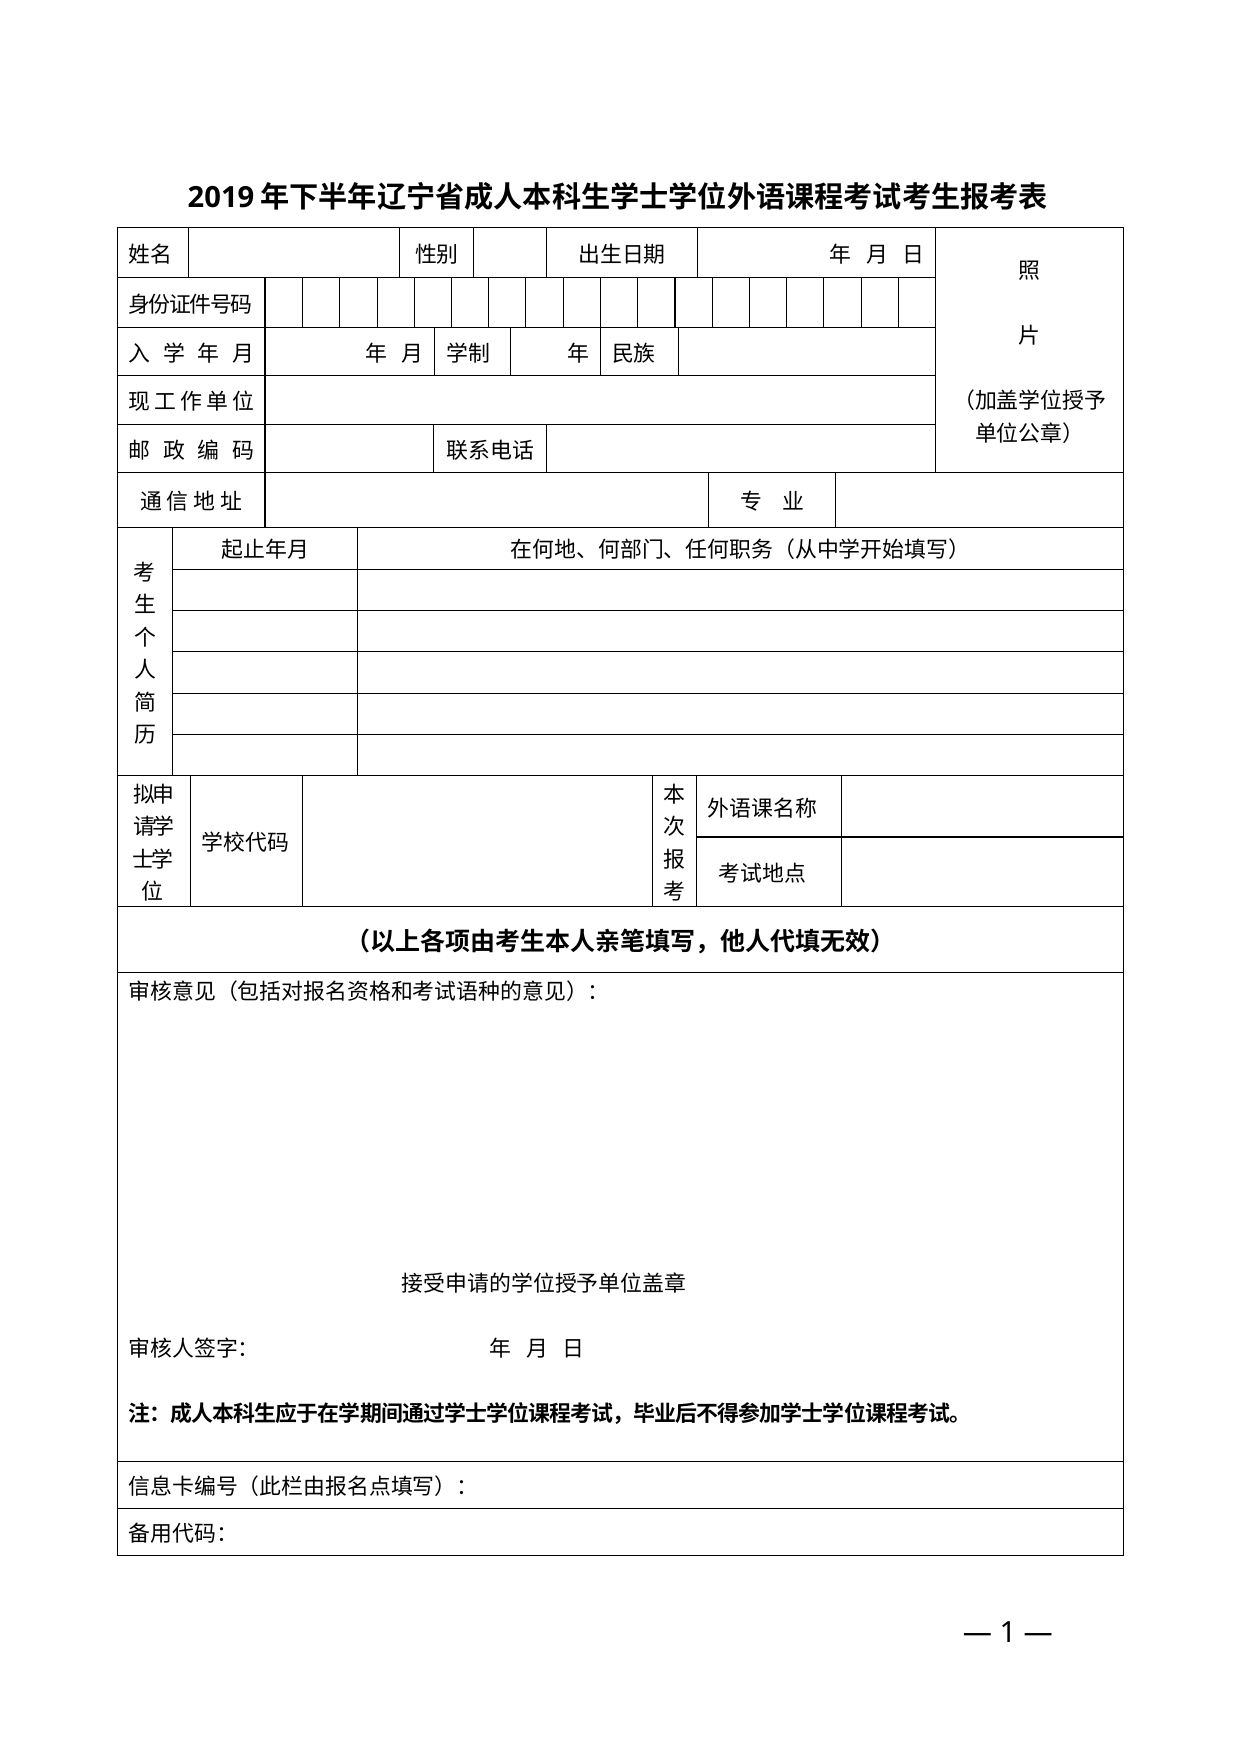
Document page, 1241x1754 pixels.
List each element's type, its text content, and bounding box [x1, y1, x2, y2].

table_cell [842, 776, 1123, 836]
table_cell [489, 278, 525, 327]
table_cell 学制 [435, 328, 510, 375]
table_cell [358, 611, 1123, 651]
table_cell 联系电话 [434, 425, 546, 472]
table_cell [547, 425, 935, 472]
table_cell [358, 652, 1123, 692]
table_cell [750, 278, 786, 327]
table_cell 拟申请学士学 位 [118, 776, 190, 906]
table_cell 通 信 地 址 [118, 473, 264, 527]
table_cell 在何地、何部门、任何职务（从中学开始填写） [358, 528, 1123, 568]
table_cell [173, 652, 357, 692]
table_cell 考试地点 [697, 838, 841, 906]
table_cell 身份证件号码 [118, 278, 264, 327]
table_cell [676, 278, 712, 327]
table_cell [340, 278, 377, 327]
table_cell [358, 570, 1123, 610]
table_cell [899, 278, 935, 327]
table_cell [266, 376, 935, 424]
table_cell [173, 735, 357, 775]
table_cell [303, 278, 339, 327]
table_cell 审核意见（包括对报名资格和考试语种的意见）： 接受申请的学位授予单位盖章 审核人签字： 年 月 日 注：成人本科生应于在学期间通过学士学位课程考试，毕业后不得参加学士学位课程考试。 [118, 973, 1123, 1461]
table_cell 年 [511, 328, 600, 375]
table_cell [564, 278, 600, 327]
table_cell 备用代码： [118, 1509, 1123, 1554]
table_cell [266, 473, 708, 527]
table_cell [824, 278, 861, 327]
table_cell [862, 278, 898, 327]
table_header 年 月 日 [698, 228, 935, 277]
table_cell 邮政编码 [118, 425, 264, 472]
table_cell [173, 570, 357, 610]
table_cell [266, 425, 433, 472]
table_cell （以上各项由考生本人亲笔填写，他人代填无效） [118, 907, 1123, 972]
table_cell [173, 694, 357, 734]
table_cell 入学年月 [118, 328, 264, 375]
table_cell [358, 735, 1123, 775]
table_cell 起止年月 [173, 528, 357, 568]
table_header 性别 [400, 228, 473, 277]
table_cell [378, 278, 414, 327]
table_cell 学校代码 [191, 776, 302, 906]
table_cell 本次报考 [653, 776, 696, 906]
table_header 姓名 [118, 228, 188, 277]
table_header 照 片 （加盖学位授予单位公章） [936, 228, 1123, 472]
table_cell 现工作单位 [118, 376, 264, 424]
table_cell [836, 473, 1123, 527]
table_cell [526, 278, 563, 327]
table_header [189, 228, 399, 277]
table_cell [842, 838, 1123, 906]
table_cell [266, 278, 302, 327]
table_cell [303, 776, 652, 906]
table_cell [601, 278, 637, 327]
table_cell [452, 278, 488, 327]
table_cell [787, 278, 823, 327]
table_cell [415, 278, 451, 327]
text 2019年下半年辽宁省成人本科生学士学位外语课程考试考生报考表 [187, 162, 1053, 227]
table_cell [173, 611, 357, 651]
table_cell [679, 328, 935, 375]
table_header [474, 228, 546, 277]
table_header 出生日期 [547, 228, 697, 277]
table_cell [638, 278, 674, 327]
table_cell 民族 [601, 328, 678, 375]
table_cell 外语课名称 [697, 776, 841, 836]
table_cell 年 月 [266, 328, 434, 375]
table_cell 信息卡编号（此栏由报名点填写）： [118, 1462, 1123, 1508]
table_cell 考生个人简历 [118, 528, 172, 775]
table_cell [358, 694, 1123, 734]
table_cell [713, 278, 749, 327]
table_cell 专 业 [709, 473, 835, 527]
